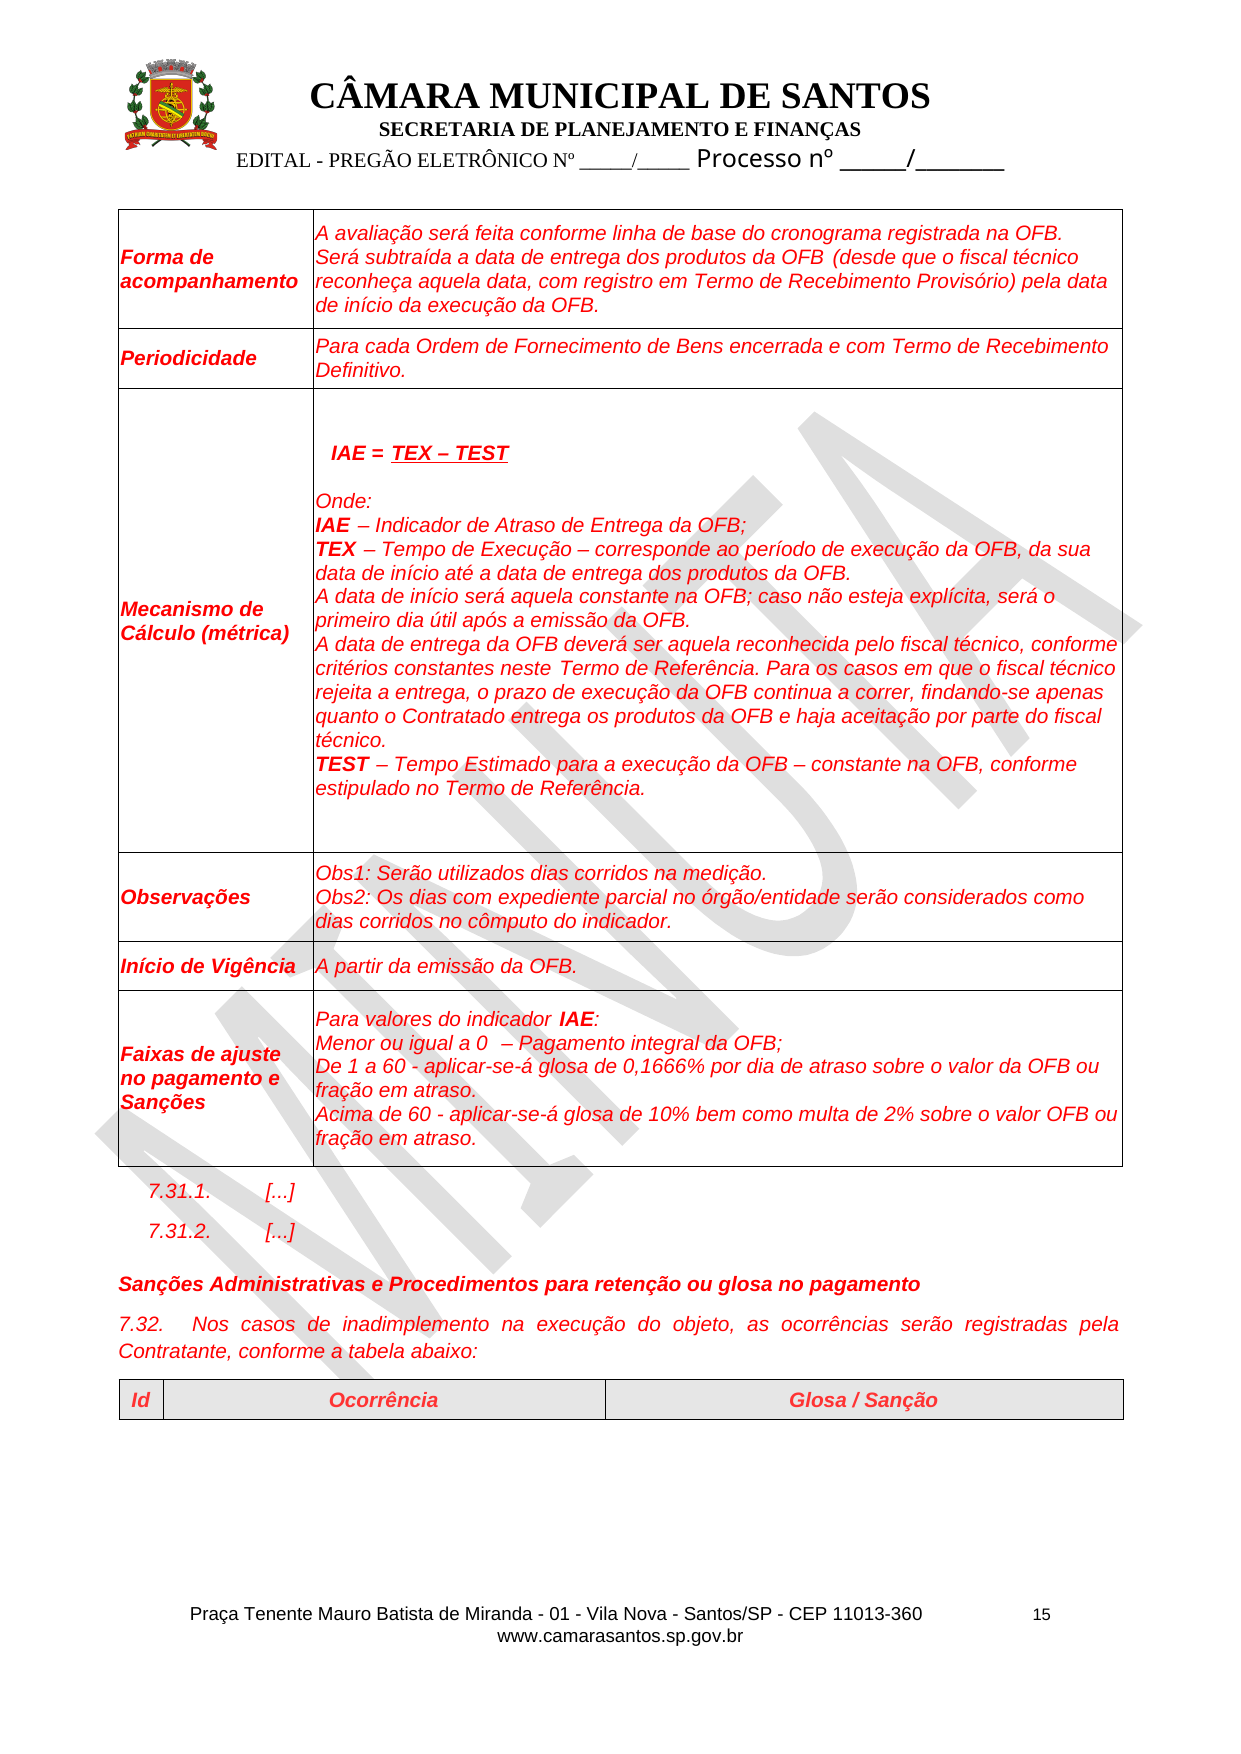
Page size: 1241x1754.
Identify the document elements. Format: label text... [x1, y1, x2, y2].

picture [124, 59, 218, 150]
table_cell A partir da emissão da OFB. [314, 942, 1122, 990]
table_header Ocorrência [164, 1380, 605, 1419]
table_cell A avaliação será feita conforme linha de base do cronograma registrada na OFB. Será subtraída a data de entrega dos produtos da OFB (desde que o fiscal técnico reconheça aquela data, com registro em Termo de Recebimento Provisório) pela data de início da execução da OFB. [314, 210, 1122, 327]
table_cell Início de Vigência [119, 942, 313, 990]
table_cell Mecanismo de Cálculo (métrica) [119, 389, 313, 852]
table_header Glosa / Sanção [606, 1380, 1123, 1419]
text Nos casos de inadimplemento na execução do objeto, as ocorrências serão registradas pela Contratante, conforme a tabela abaixo: [118, 1312, 1122, 1363]
table_cell Obs1: Serão utilizados dias corridos na medição. Obs2: Os dias com expediente parcial no órgão/entidade serão considerados como dias corridos no cômputo do indicador. [314, 853, 1122, 941]
table_header Id [120, 1380, 163, 1419]
table_cell Para valores do indicador IAE: Menor ou igual a 0 – Pagamento integral da OFB; De 1 a 60 - aplicar-se-á glosa de 0,1666% por dia de atraso sobre o valor da OFB ou fração em atraso. Acima de 60 - aplicar-se-á glosa de 10% bem como multa de 2% sobre o valor OFB ou fração em atraso. [314, 991, 1122, 1166]
table_cell IAE = TEX – TEST Onde: IAE – Indicador de Atraso de Entrega da OFB; TEX – Tempo de Execução – corresponde ao período de execução da OFB, da sua data de início até a data de entrega dos produtos da OFB. A data de início será aquela constante na OFB; caso não esteja explícita, será o primeiro dia útil após a emissão da OFB. A data de entrega da OFB deverá ser aquela reconhecida pelo fiscal técnico, conforme critérios constantes neste Termo de Referência. Para os casos em que o fiscal técnico rejeita a entrega, o prazo de execução da OFB continua a correr, findando-se apenas quanto o Contratado entrega os produtos da OFB e haja aceitação por parte do fiscal técnico. TEST – Tempo Estimado para a execução da OFB – constante na OFB, conforme estipulado no Termo de Referência. [314, 389, 1122, 852]
text Sanções Administrativas e Procedimentos para retenção ou glosa no pagamento [118, 1272, 1122, 1296]
table_cell Observações [119, 853, 313, 941]
table_cell Periodicidade [119, 329, 313, 388]
table_cell Faixas de ajuste no pagamento e Sanções [119, 991, 313, 1166]
table_cell Forma de acompanhamento [119, 210, 313, 327]
table_cell Para cada Ordem de Fornecimento de Bens encerrada e com Termo de Recebimento Definitivo. [314, 329, 1122, 388]
text [...] [148, 1219, 1122, 1243]
text [...] [148, 1179, 1122, 1203]
